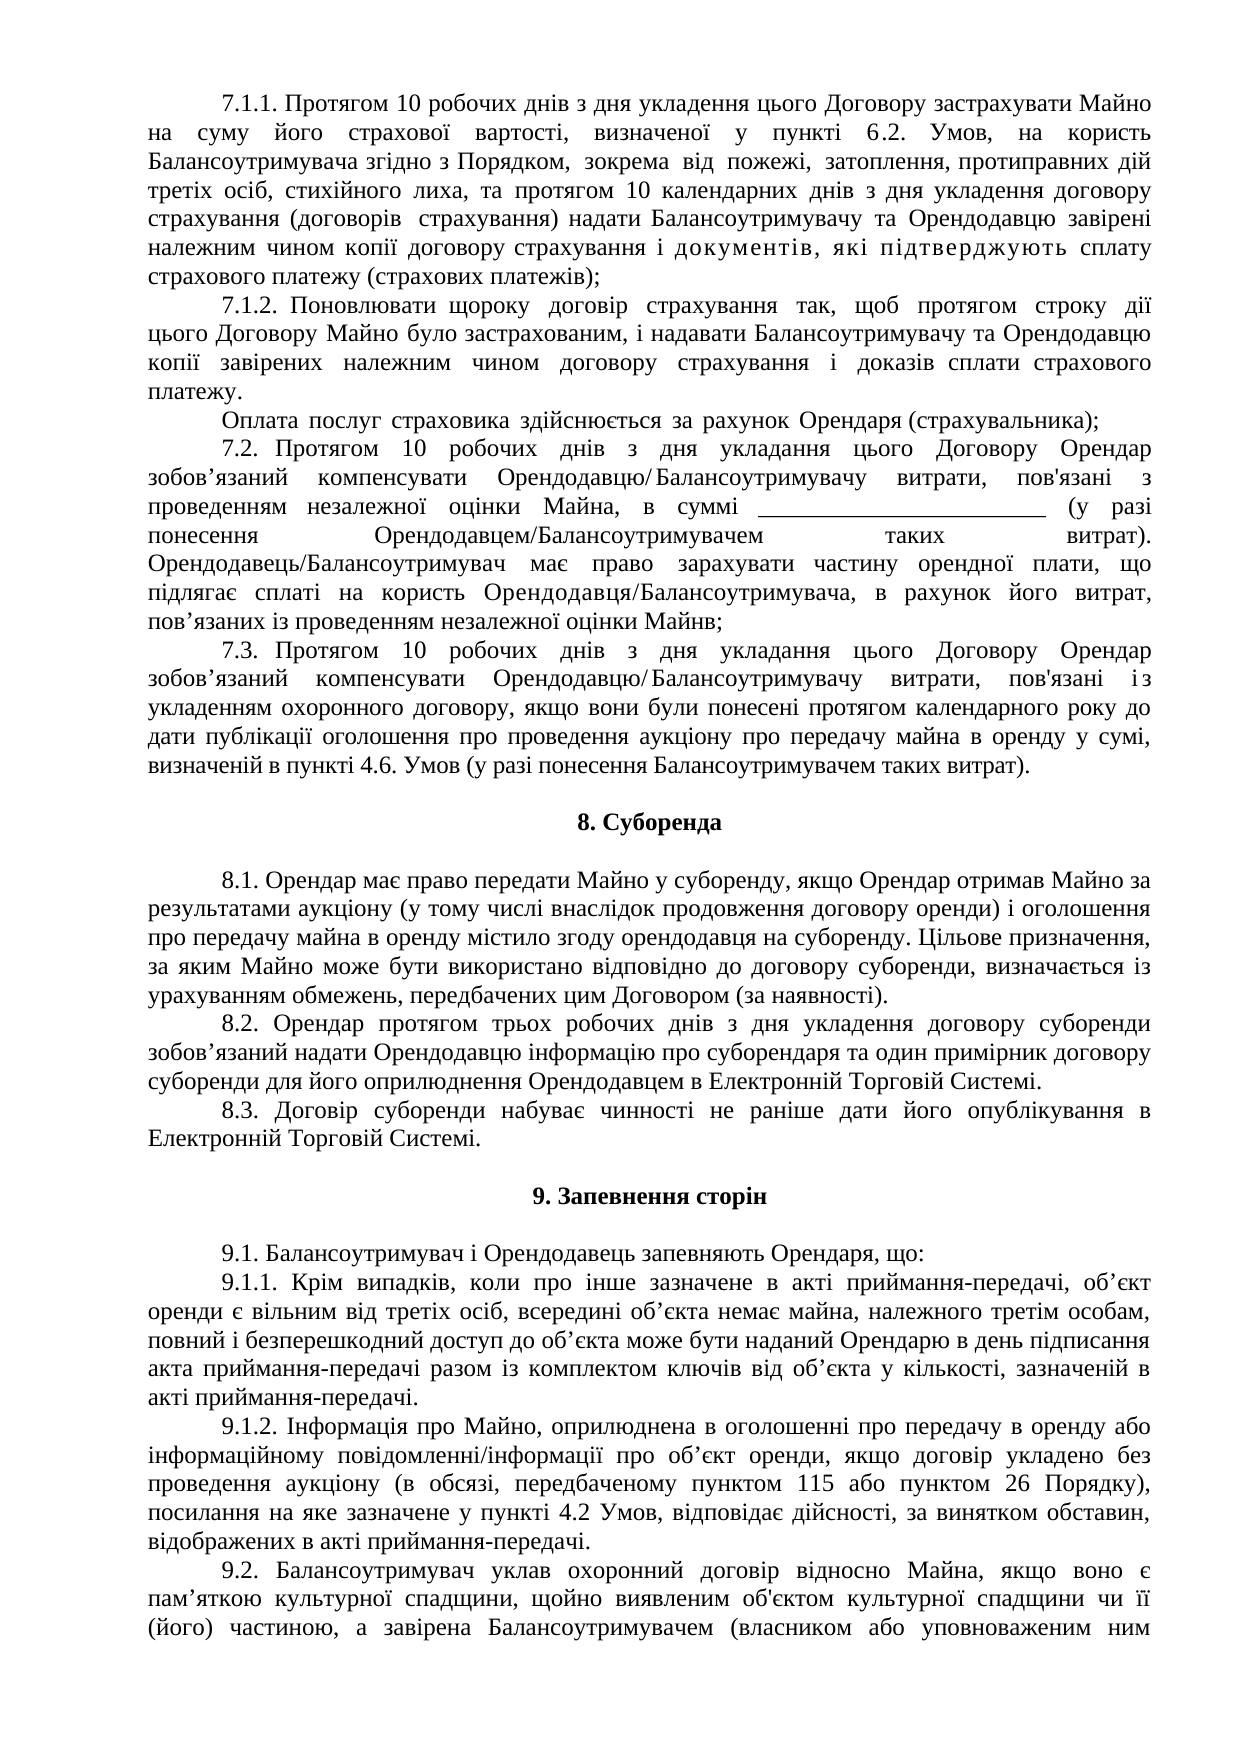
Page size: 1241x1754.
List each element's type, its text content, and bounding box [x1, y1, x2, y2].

text 8.2. Орендар протягом трьох робочих днів з дня укладення договору суборенди зобов’язаний надати Орендодавцю інформацію про суборендаря та один примірник договору суборенди для його оприлюднення Орендодавцем в Електронній Торговій Системі. [148, 1008, 1152, 1095]
text 8.1. Орендар має право передати Майно у суборенду, якщо Орендар отримав Майно за результатами аукціону (у тому числі внаслідок продовження договору оренди) і оголошення про передачу майна в оренду містило згоду орендодавця на суборенду. Цільове призначення, за яким Майно може бути використано відповідно до договору суборенди, визначається із урахуванням обмежень, передбачених цим Договором (за наявності). [148, 865, 1152, 1008]
text 8.3. Договір суборенди набуває чинності не раніше дати його опублікування в Електронній Торговій Системі. [148, 1095, 1152, 1152]
text 7.1.2. Поновлювати щороку договір страхування так, щоб протягом строку дії цього Договору Майно було застрахованим, і надавати Балансоутримувачу та Орендодавцю копії завірених належним чином договору страхування і доказів сплати страхового платежу. [148, 290, 1152, 405]
text 9.1.1. Крім випадків, коли про інше зазначене в акті приймання-передачі, об’єкт оренди є вільним від третіх осіб, всередині об’єкта немає майна, належного третім особам, повний і безперешкодний доступ до об’єкта може бути наданий Орендарю в день підписання акта приймання-передачі разом із комплектом ключів від об’єкта у кількості, зазначеній в акті приймання-передачі. [148, 1267, 1152, 1411]
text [148, 1555, 1152, 1641]
text 7.1.1. Протягом 10 робочих днів з дня укладення цього Договору застрахувати Майно на суму його страхової вартості, визначеної у пункті 6.2. Умов, на користь Балансоутримувача згідно з Порядком, зокрема від пожежі, затоплення, протиправних дій третіх осіб, стихійного лиха, та протягом 10 календарних днів з дня укладення договору страхування (договорів страхування) надати Балансоутримувачу та Орендодавцю завірені належним чином копії договору страхування і документів, які підтверджують сплату страхового платежу (страхових платежів); [148, 88, 1152, 290]
text 9.1.2. Інформація про Майно, оприлюднена в оголошенні про передачу в оренду або інформаційному повідомленні/інформації про об’єкт оренди, якщо договір укладено без проведення аукціону (в обсязі, передбаченому пунктом 115 або пунктом 26 Порядку), посилання на яке зазначене у пункті 4.2 Умов, відповідає дійсності, за винятком обставин, відображених в акті приймання-передачі. [148, 1411, 1152, 1555]
text 9.1. Балансоутримувач і Орендодавець запевняють Орендаря, що: [148, 1238, 1152, 1267]
text Оплата послуг страховика здійснюється за рахунок Орендаря (страхувальника); [148, 405, 1152, 433]
text 7.3. Протягом 10 робочих днів з дня укладання цього Договору Орендар зобов’язаний компенсувати Орендодавцю/Балансоутримувачу витрати, пов'язані із укладенням охоронного договору, якщо вони були понесені протягом календарного року до дати публікації оголошення про проведення аукціону про передачу майна в оренду у сумі, визначеній в пункті 4.6. Умов (у разі понесення Балансоутримувачем таких витрат). [148, 635, 1152, 778]
text 9. Запевнення сторін [148, 1181, 1152, 1210]
text 8. Суборенда [148, 807, 1152, 836]
text 7.2. Протягом 10 робочих днів з дня укладання цього Договору Орендар зобов’язаний компенсувати Орендодавцю/Балансоутримувачу витрати, пов'язані з проведенням незалежної оцінки Майна, в суммі _______________________ (у разі понесення Орендодавцем/Балансоутримувачем таких витрат). Орендодавець/Балансоутримувач має право зарахувати частину орендної плати, що підлягає сплаті на користь Орендодавця/Балансоутримувача, в рахунок його витрат, пов’язаних із проведенням незалежної оцінки Майнв; [148, 433, 1152, 635]
